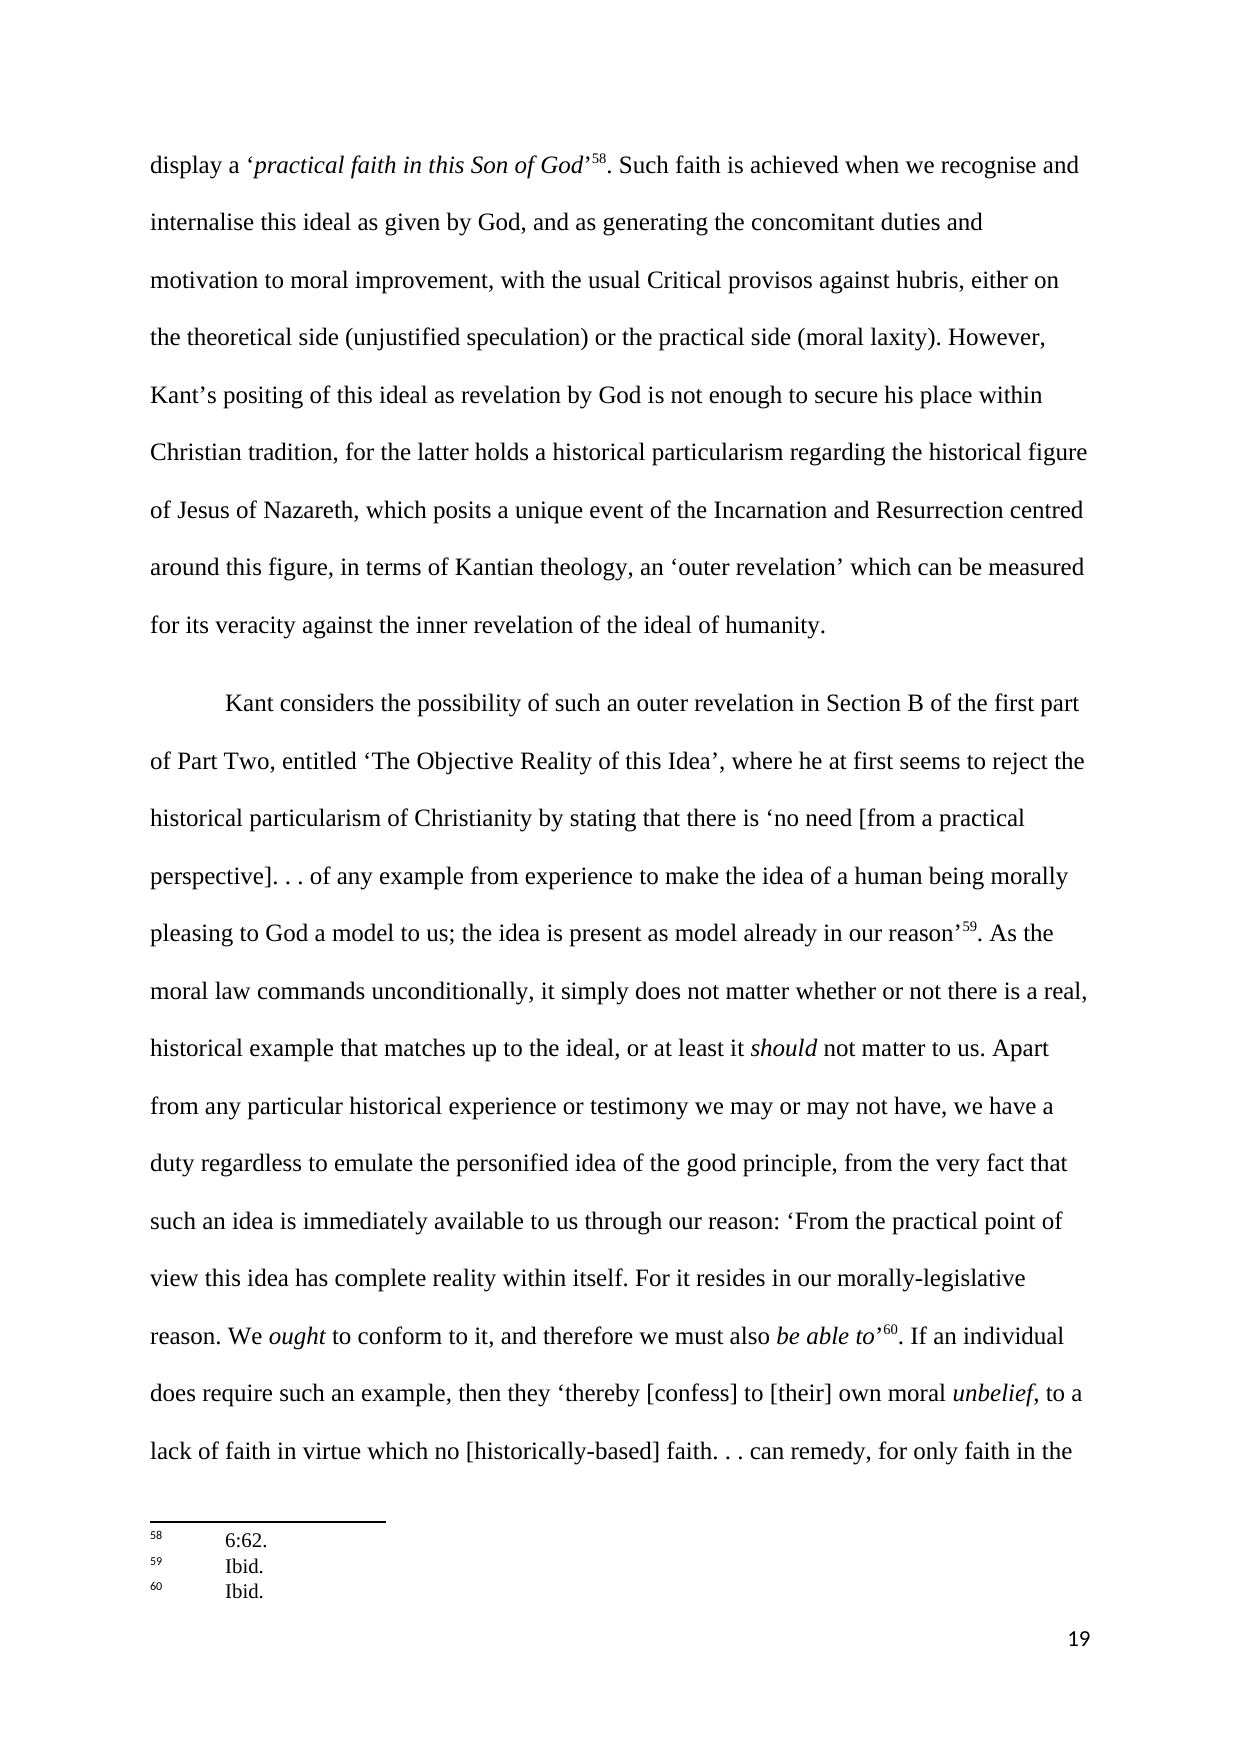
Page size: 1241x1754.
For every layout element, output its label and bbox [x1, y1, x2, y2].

text [150, 688, 1090, 1464]
text [150, 150, 1090, 639]
